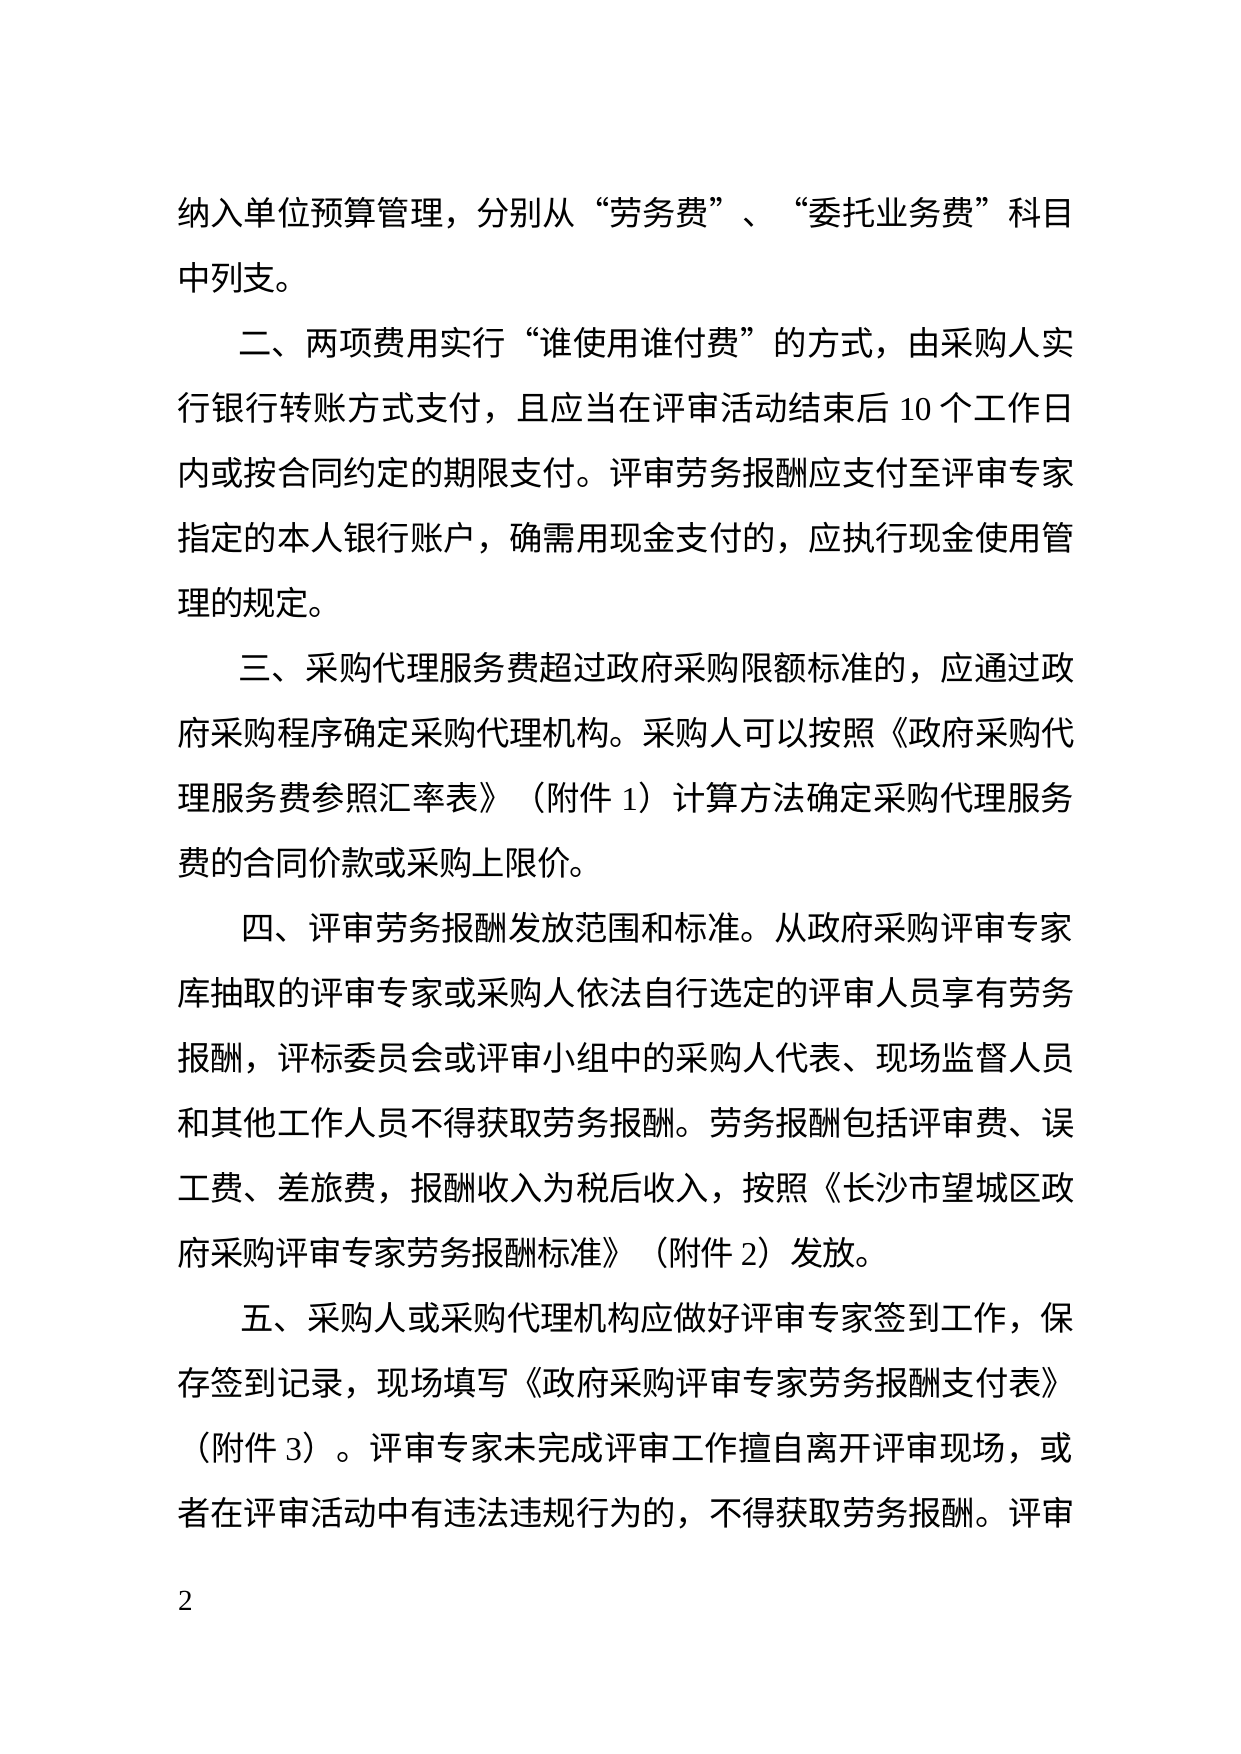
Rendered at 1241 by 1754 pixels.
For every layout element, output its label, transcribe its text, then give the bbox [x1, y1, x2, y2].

text 二、两项费用实行“谁使用谁付费”的方式，由采购人实行银行转账方式支付，且应当在评审活动结束后10个工作日内或按合同约定的期限支付。评审劳务报酬应支付至评审专家指定的本人银行账户，确需用现金支付的，应执行现金使用管理的规定。 [177, 308, 1075, 633]
text 三、采购代理服务费超过政府采购限额标准的，应通过政府采购程序确定采购代理机构。采购人可以按照《政府采购代理服务费参照汇率表》（附件1）计算方法确定采购代理服务费的合同价款或采购上限价。 [177, 633, 1075, 893]
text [177, 1283, 1075, 1543]
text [177, 178, 1075, 308]
text 四、评审劳务报酬发放范围和标准。从政府采购评审专家库抽取的评审专家或采购人依法自行选定的评审人员享有劳务报酬，评标委员会或评审小组中的采购人代表、现场监督人员和其他工作人员不得获取劳务报酬。劳务报酬包括评审费、误工费、差旅费，报酬收入为税后收入，按照《长沙市望城区政府采购评审专家劳务报酬标准》（附件2）发放。 [177, 893, 1075, 1283]
